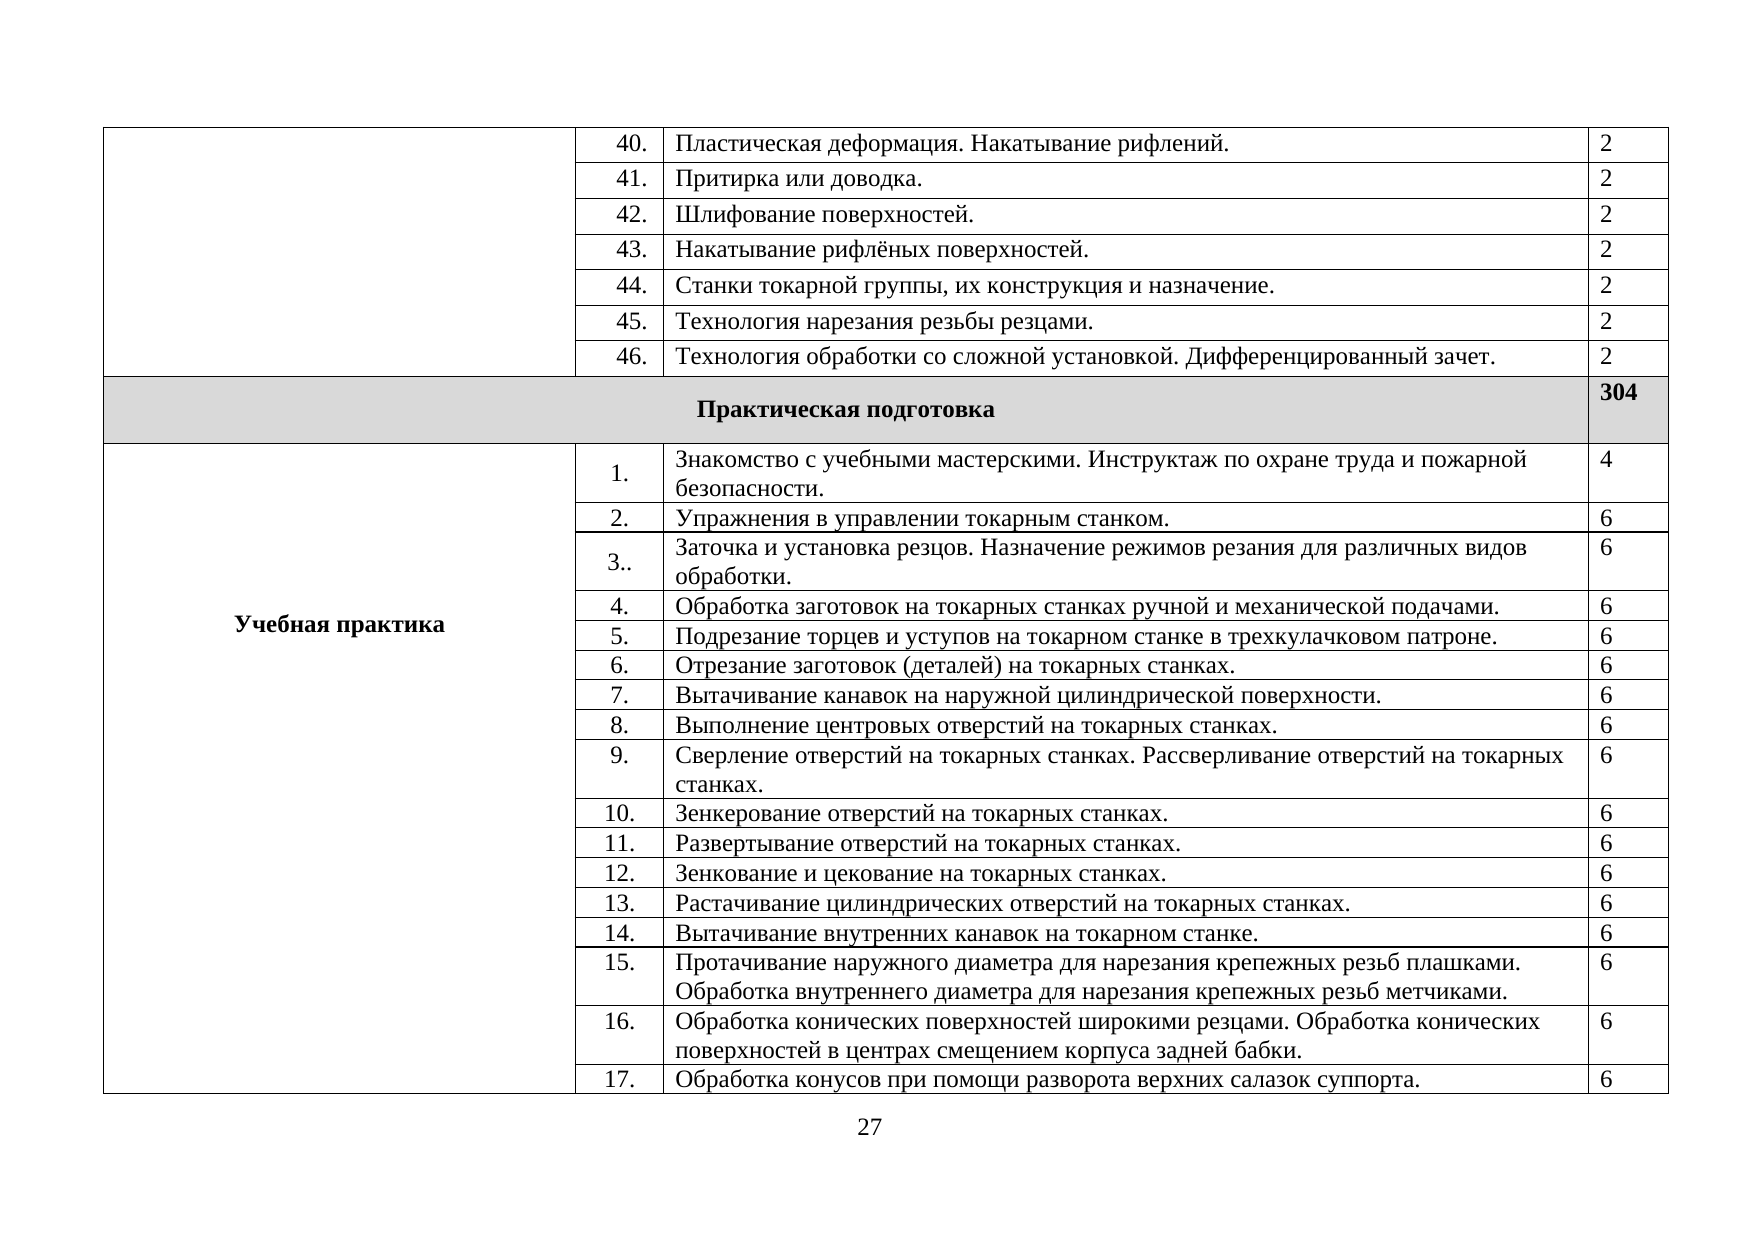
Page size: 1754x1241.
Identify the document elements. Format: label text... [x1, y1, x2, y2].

table_cell Шлифование поверхностей. [664, 199, 1588, 233]
table_cell Пластическая деформация. Накатывание рифлений. [664, 128, 1588, 162]
table_cell [576, 163, 663, 198]
table_cell 6 [1589, 533, 1668, 590]
table_cell 2 [1589, 306, 1668, 340]
table_cell 6 [1589, 621, 1668, 649]
table_cell 2 [1589, 199, 1668, 233]
table_cell 4 [1589, 444, 1668, 502]
table_cell [576, 341, 663, 376]
table_cell 6 [1589, 799, 1668, 827]
table_cell 6 [1589, 503, 1668, 531]
table_cell Развертывание отверстий на токарных станках. [664, 828, 1588, 857]
table_cell Обработка конусов при помощи разворота верхних салазок суппорта. [664, 1065, 1588, 1093]
table_cell 2 [1589, 235, 1668, 269]
table_cell Учебная практика [104, 444, 575, 1093]
table_cell Протачивание наружного диаметра для нарезания крепежных резьб плашками. Обработка внутреннего диаметра для нарезания крепежных резьб метчиками. [664, 948, 1588, 1005]
table_cell 6 [1589, 591, 1668, 620]
table_cell 16. [576, 1006, 663, 1063]
table_cell Станки токарной группы, их конструкция и назначение. [664, 270, 1588, 305]
table_cell 15. [576, 948, 663, 1005]
table_cell Вытачивание внутренних канавок на токарном станке. [664, 918, 1588, 946]
table_cell Технология обработки со сложной установкой. Дифференцированный зачет. [664, 341, 1588, 376]
table_cell 9. [576, 740, 663, 797]
table_cell [576, 199, 663, 233]
table_cell Технология нарезания резьбы резцами. [664, 306, 1588, 340]
table_cell 7. [576, 680, 663, 709]
table_cell 4. [576, 591, 663, 620]
table_cell 304 [1589, 377, 1668, 443]
table_cell Заточка и установка резцов. Назначение режимов резания для различных видов обработки. [664, 533, 1588, 590]
table_cell Выполнение центровых отверстий на токарных станках. [664, 710, 1588, 739]
table_cell 6 [1589, 918, 1668, 946]
table_cell Зенкерование отверстий на токарных станках. [664, 799, 1588, 827]
table_cell 3.. [576, 533, 663, 590]
table_cell Подрезание торцев и уступов на токарном станке в трехкулачковом патроне. [664, 621, 1588, 649]
table_cell Зенкование и цекование на токарных станках. [664, 858, 1588, 887]
table_cell 13. [576, 888, 663, 917]
table_cell 6 [1589, 888, 1668, 917]
table_cell Вытачивание канавок на наружной цилиндрической поверхности. [664, 680, 1588, 709]
table_cell 17. [576, 1065, 663, 1093]
table_cell 6 [1589, 1006, 1668, 1063]
table_cell Знакомство с учебными мастерскими. Инструктаж по охране труда и пожарной безопасности. [664, 444, 1588, 502]
table_cell 14. [576, 918, 663, 946]
table_cell Накатывание рифлёных поверхностей. [664, 235, 1588, 269]
table_cell 5. [576, 621, 663, 649]
table_cell 6 [1589, 948, 1668, 1005]
table_cell 10. [576, 799, 663, 827]
table_cell 2 [1589, 163, 1668, 198]
table_cell 6 [1589, 858, 1668, 887]
table_cell [576, 128, 663, 162]
table_cell 11. [576, 828, 663, 857]
table_cell 2. [576, 503, 663, 531]
table_cell 2 [1589, 341, 1668, 376]
table_cell 6 [1589, 828, 1668, 857]
table_cell 6 [1589, 651, 1668, 679]
table_cell 2 [1589, 270, 1668, 305]
table_cell 6 [1589, 1065, 1668, 1093]
table_cell Растачивание цилиндрических отверстий на токарных станках. [664, 888, 1588, 917]
table_cell Практическая подготовка [104, 377, 1588, 443]
table_cell [576, 270, 663, 305]
table_cell 12. [576, 858, 663, 887]
table_cell Отрезание заготовок (деталей) на токарных станках. [664, 651, 1588, 679]
table_cell 2 [1589, 128, 1668, 162]
table_cell Упражнения в управлении токарным станком. [664, 503, 1588, 531]
table_cell 6. [576, 651, 663, 679]
table_cell 1. [576, 444, 663, 502]
table_cell 8. [576, 710, 663, 739]
table_cell [576, 235, 663, 269]
table_cell Обработка конических поверхностей широкими резцами. Обработка конических поверхностей в центрах смещением корпуса задней бабки. [664, 1006, 1588, 1063]
table_cell 6 [1589, 740, 1668, 797]
table_cell Притирка или доводка. [664, 163, 1588, 198]
table_cell [576, 306, 663, 340]
table_cell Обработка заготовок на токарных станках ручной и механической подачами. [664, 591, 1588, 620]
table_cell 6 [1589, 680, 1668, 709]
table_cell Сверление отверстий на токарных станках. Рассверливание отверстий на токарных станках. [664, 740, 1588, 797]
table_cell 6 [1589, 710, 1668, 739]
